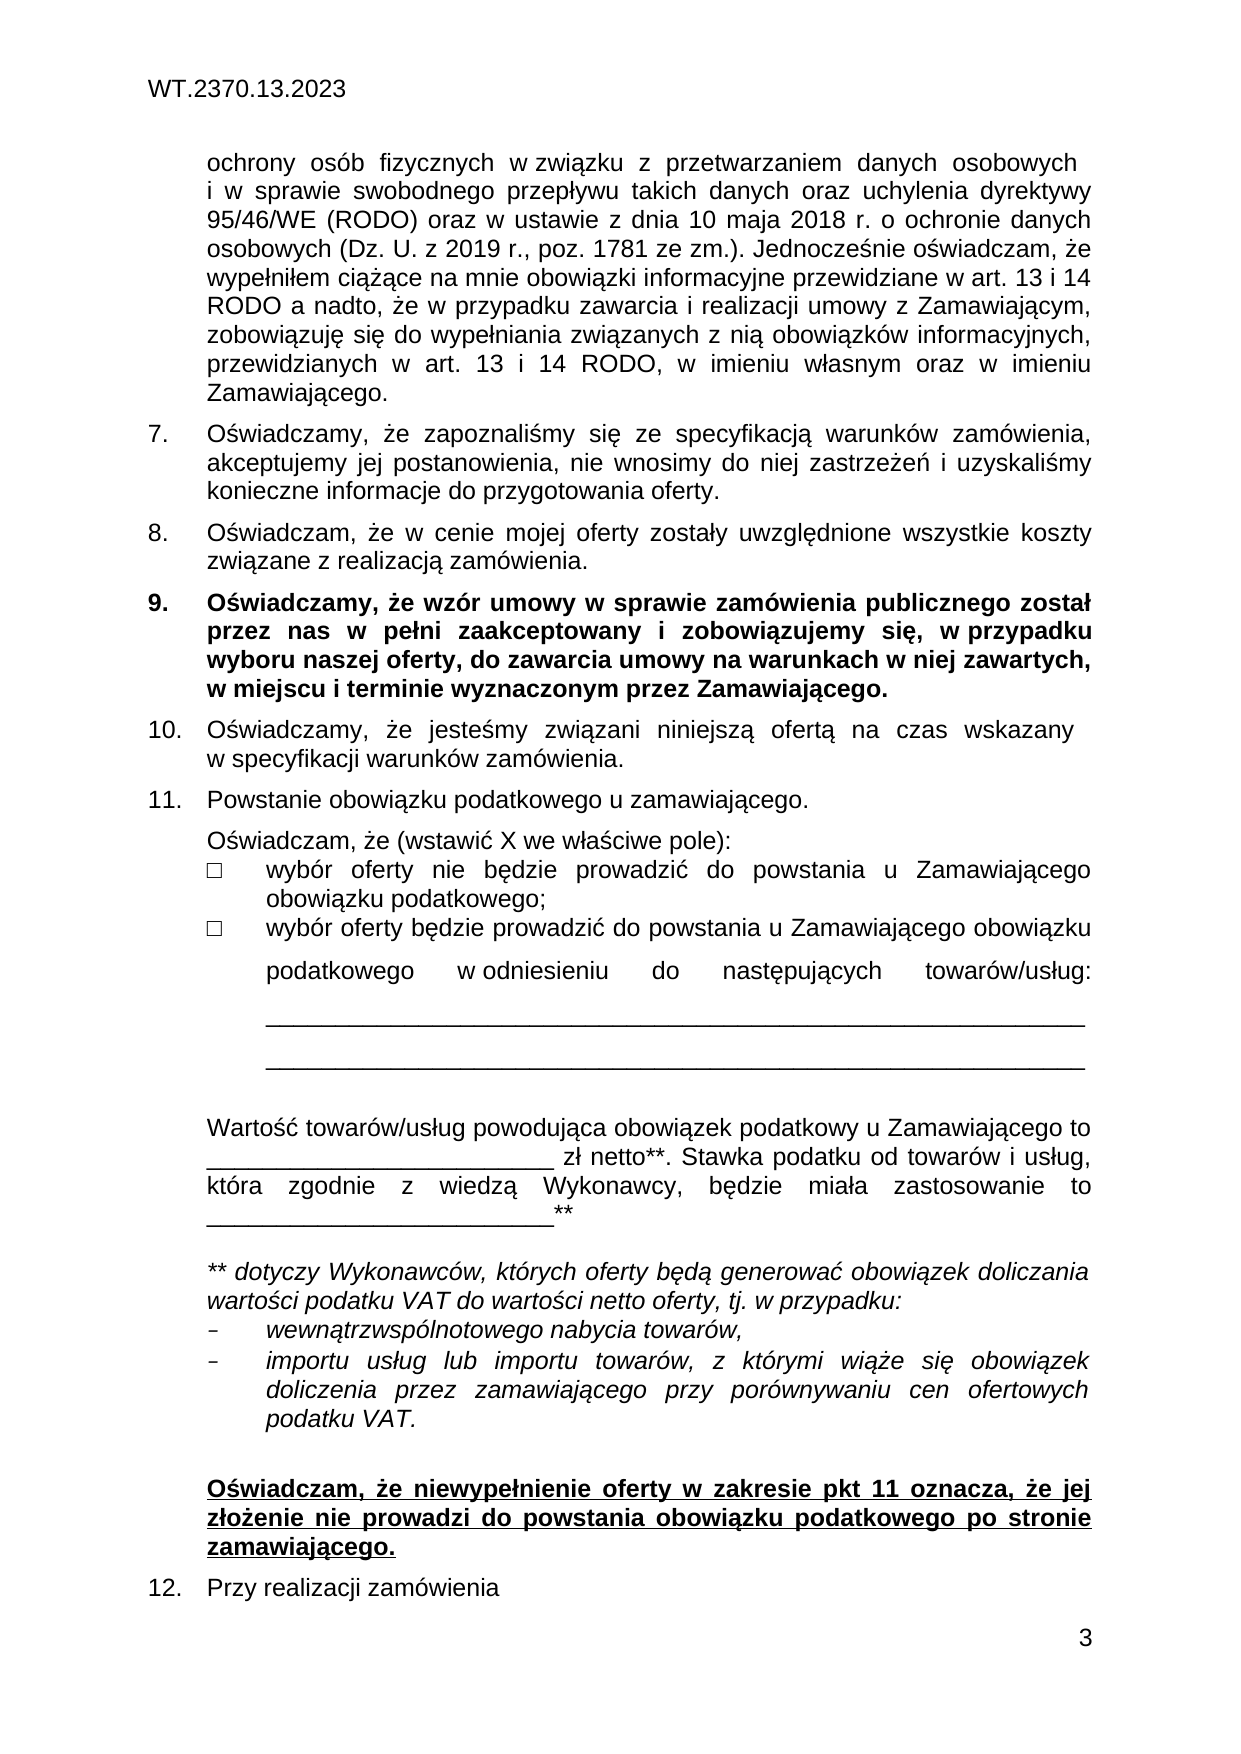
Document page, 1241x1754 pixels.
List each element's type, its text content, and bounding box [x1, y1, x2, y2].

list Oświadczamy, że jesteśmy związani niniejszą ofertą na czas wskazany w specyfikacji warunków zamówienia. [148, 715, 1093, 773]
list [148, 148, 1093, 406]
text Oświadczam, że (wstawić X we właściwe pole): [207, 826, 1093, 855]
list Powstanie obowiązku podatkowego u zamawiającego. [148, 785, 1093, 814]
text □ wybór oferty będzie prowadzić do powstania u Zamawiającego obowiązku podatkowego w odniesieniu do następujących towarów/usług: ______________________________________________________________________________________________________________________ [207, 913, 1093, 1071]
text □ wybór oferty nie będzie prowadzić do powstania u Zamawiającego obowiązku podatkowego; [207, 855, 1093, 913]
list Oświadczamy, że wzór umowy w sprawie zamówienia publicznego został przez nas w pełni zaakceptowany i zobowiązujemy się, w przypadku wyboru naszej oferty, do zawarcia umowy na warunkach w niej zawartych, w miejscu i terminie wyznaczonym przez Zamawiającego. [148, 588, 1093, 703]
list Oświadczam, że w cenie mojej oferty zostały uwzględnione wszystkie koszty związane z realizacją zamówienia. [148, 518, 1093, 575]
list wewnątrzwspólnotowego nabycia towarów, [207, 1314, 1093, 1345]
list Oświadczamy, że zapoznaliśmy się ze specyfikacją warunków zamówienia, akceptujemy jej postanowienia, nie wnosimy do niej zastrzeżeń i uzyskaliśmy konieczne informacje do przygotowania oferty. [148, 419, 1093, 505]
list importu usług lub importu towarów, z którymi wiąże się obowiązek doliczenia przez zamawiającego przy porównywaniu cen ofertowych podatku VAT. [207, 1345, 1093, 1433]
text ** dotyczy Wykonawców, których oferty będą generować obowiązek doliczania wartości podatku VAT do wartości netto oferty, tj. w przypadku: [207, 1257, 1093, 1314]
text Oświadczam, że niewypełnienie oferty w zakresie pkt 11 oznacza, że jej złożenie nie prowadzi do powstania obowiązku podatkowego po stronie zamawiającego. [207, 1474, 1093, 1560]
text Wartość towarów/usług powodująca obowiązek podatkowy u Zamawiającego to _________________________ zł netto**. Stawka podatku od towarów i usług, która zgodnie z wiedzą Wykonawcy, będzie miała zastosowanie to _________________________** [207, 1113, 1093, 1228]
list Przy realizacji zamówienia [148, 1573, 1093, 1602]
